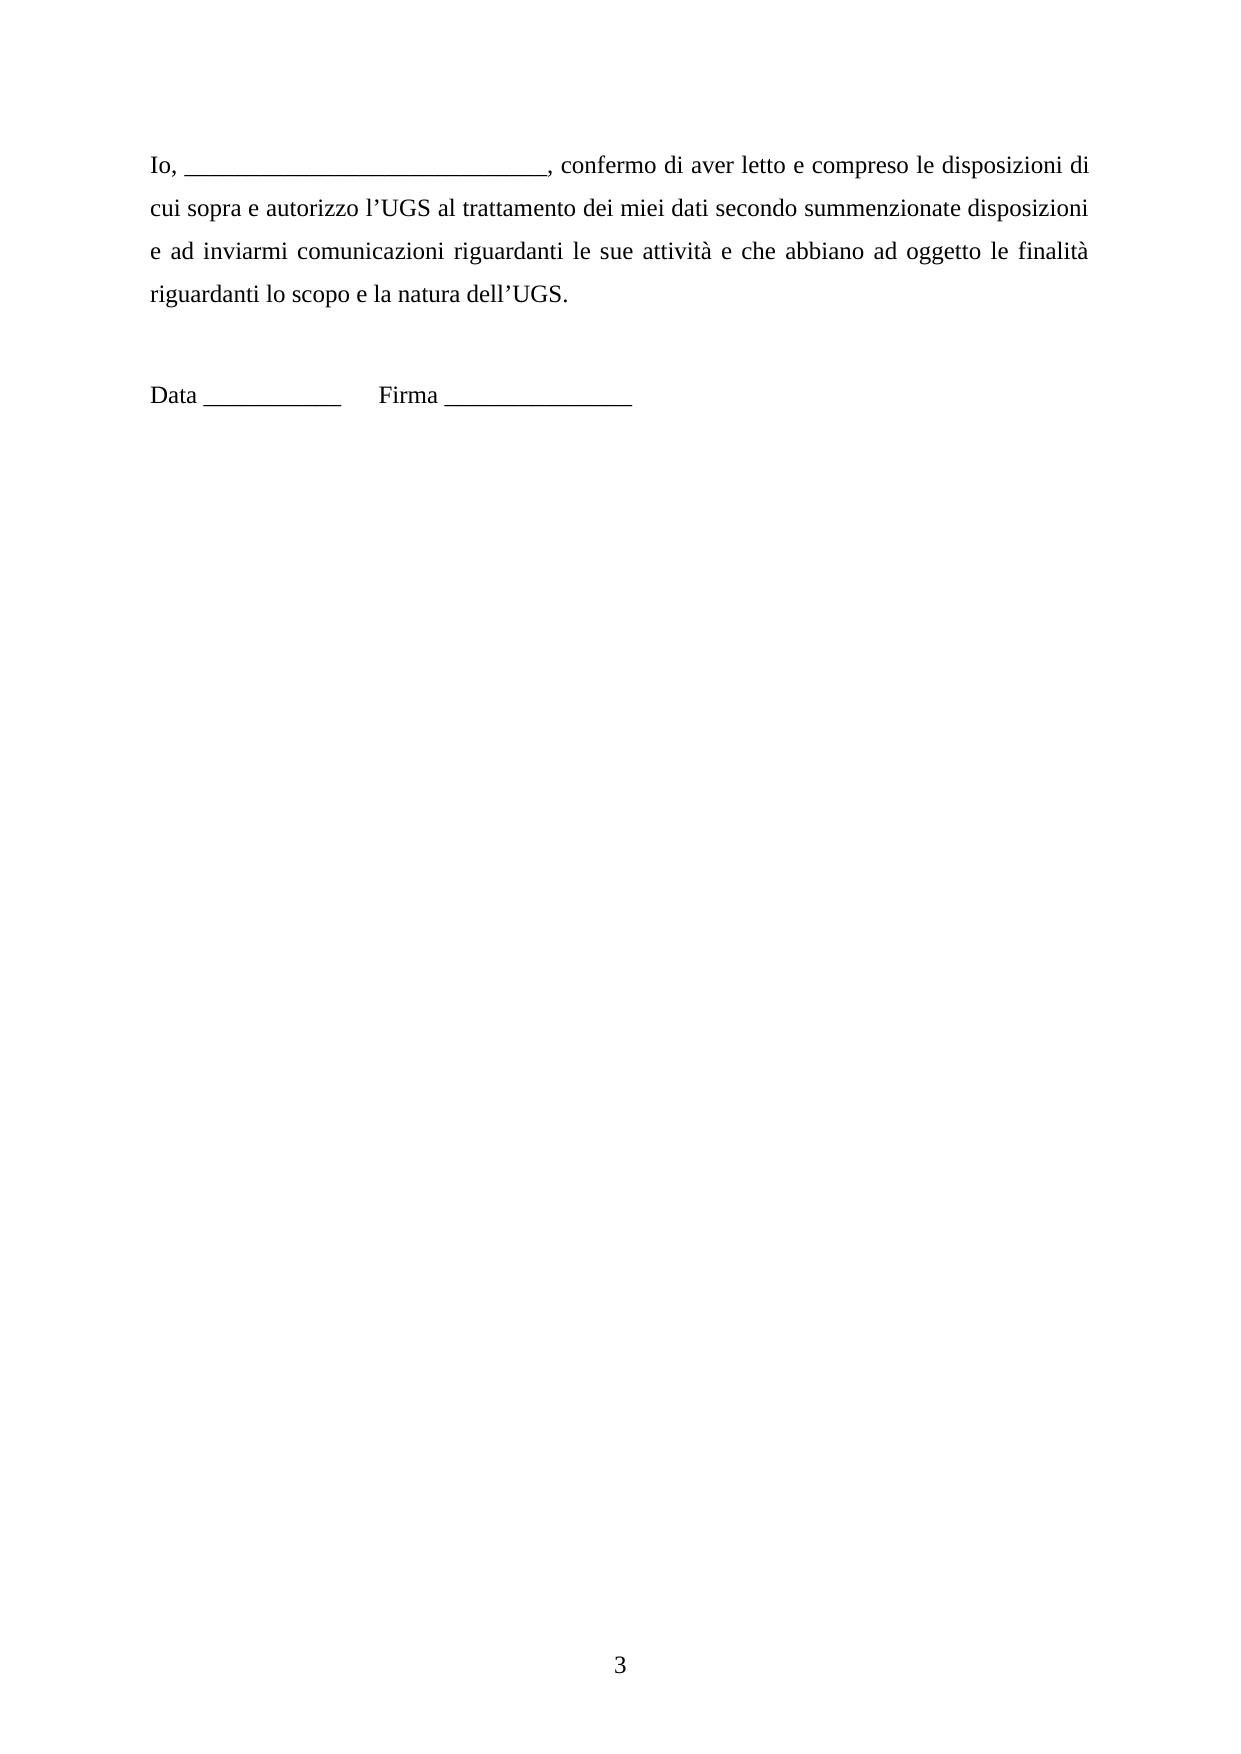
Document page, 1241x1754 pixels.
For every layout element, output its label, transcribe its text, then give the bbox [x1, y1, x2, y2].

text Io, _____________________________, confermo di aver letto e compreso le disposizioni di cui sopra e autorizzo l’UGS al trattamento dei miei dati secondo summenzionate disposizioni e ad inviarmi comunicazioni riguardanti le sue attività e che abbiano ad oggetto le finalità riguardanti lo scopo e la natura dell’UGS. [150, 150, 1090, 308]
text Data ___________ Firma _______________ [150, 380, 1053, 409]
